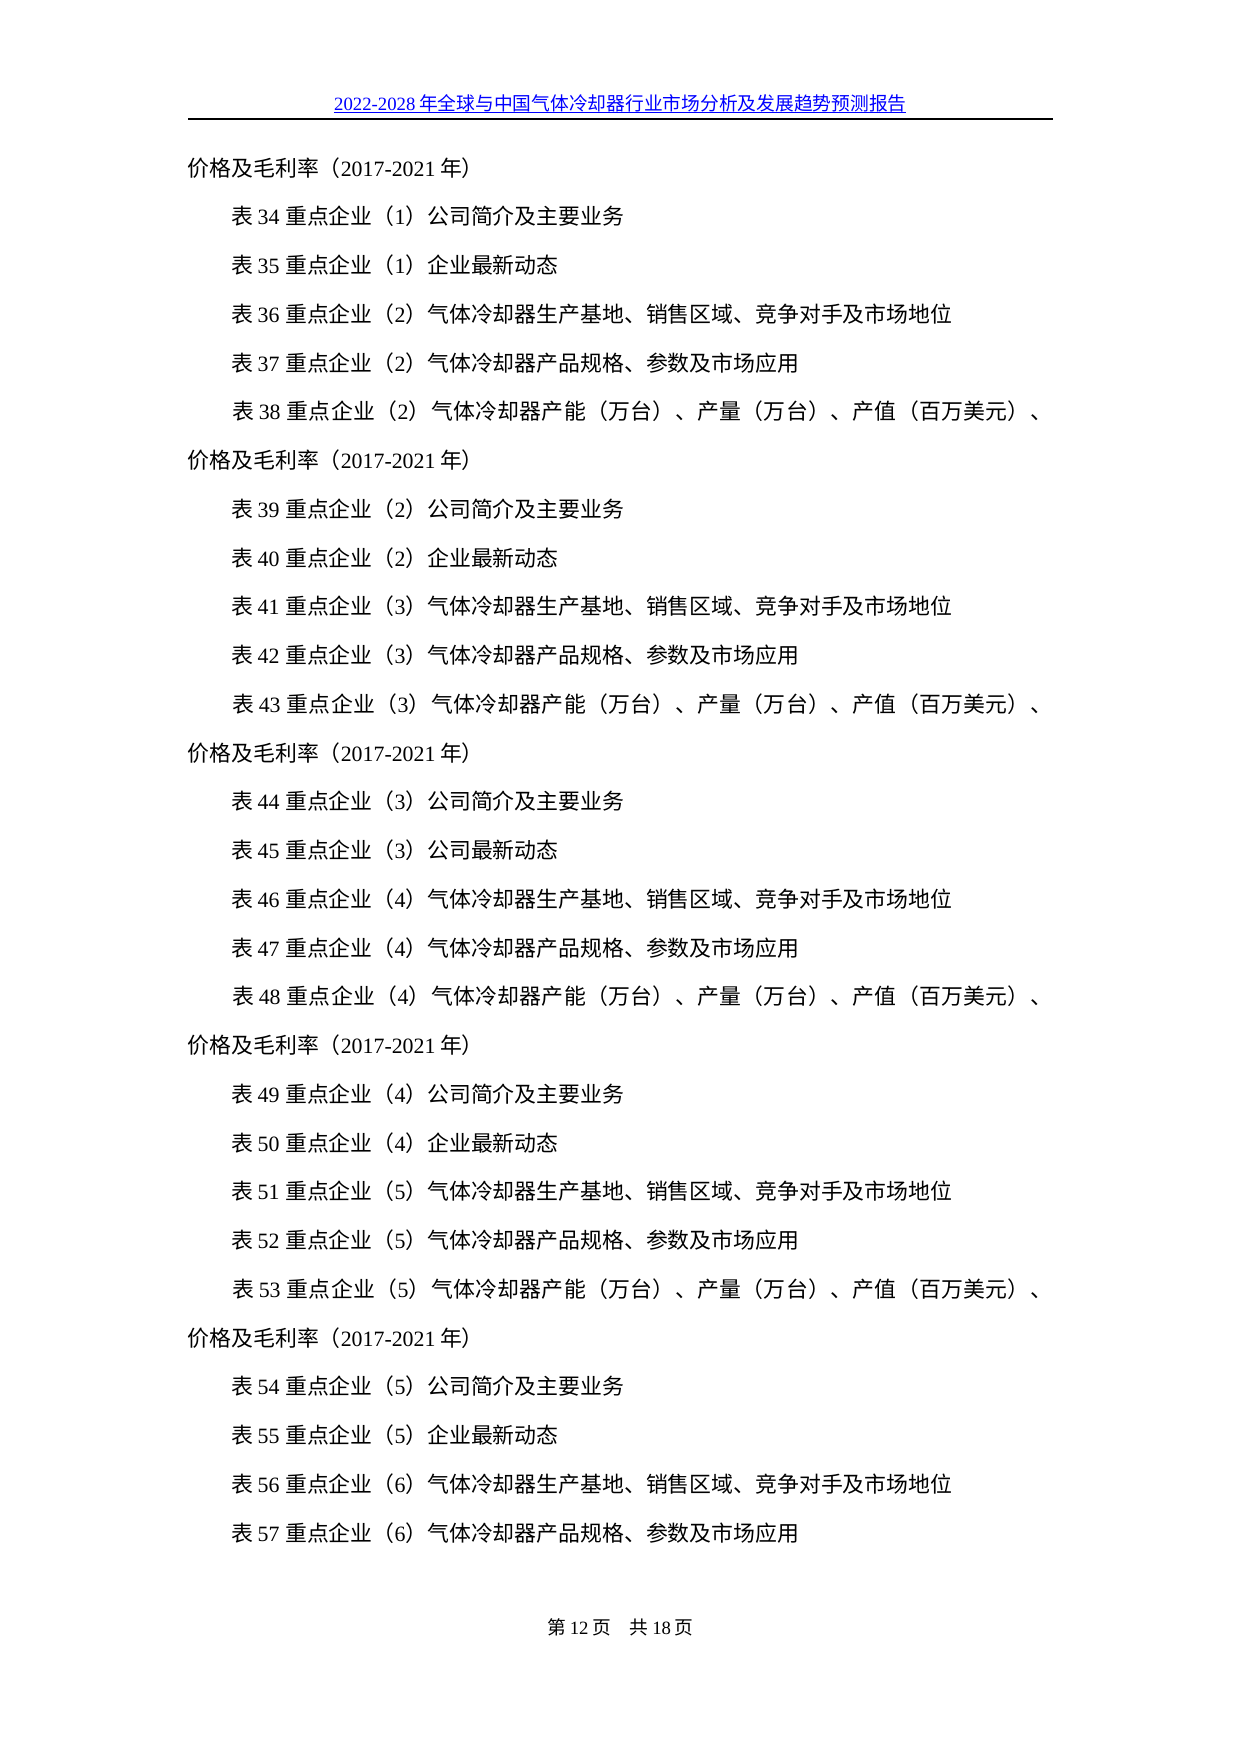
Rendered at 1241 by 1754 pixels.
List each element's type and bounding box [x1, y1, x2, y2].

text [187, 150, 1053, 1548]
